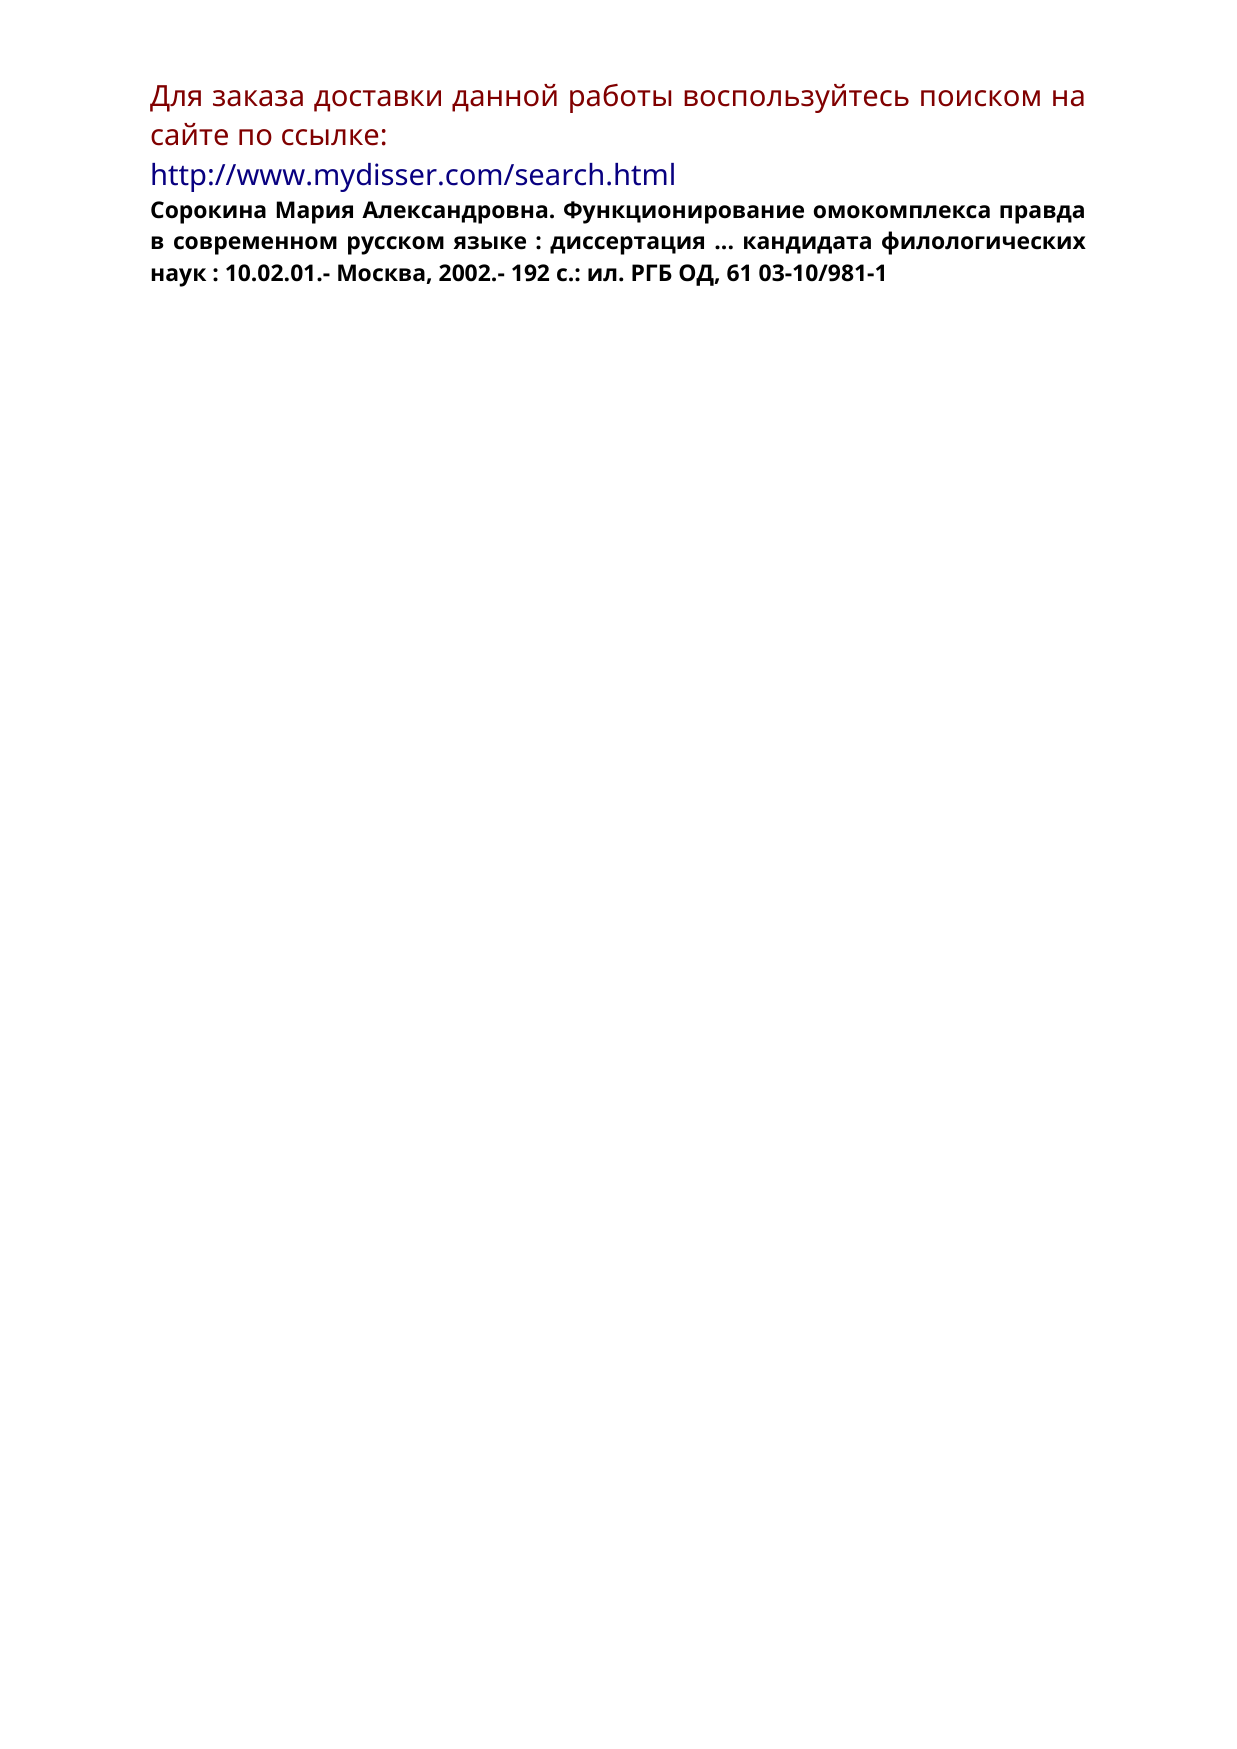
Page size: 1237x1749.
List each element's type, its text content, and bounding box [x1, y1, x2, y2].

text Сорокина Мария Александровна. Функционирование омокомплекса правда в современном русском языке : диссертация ... кандидата филологических наук : 10.02.01.- Москва, 2002.- 192 с.: ил. РГБ ОД, 61 03-10/981-1 [150, 194, 1086, 288]
